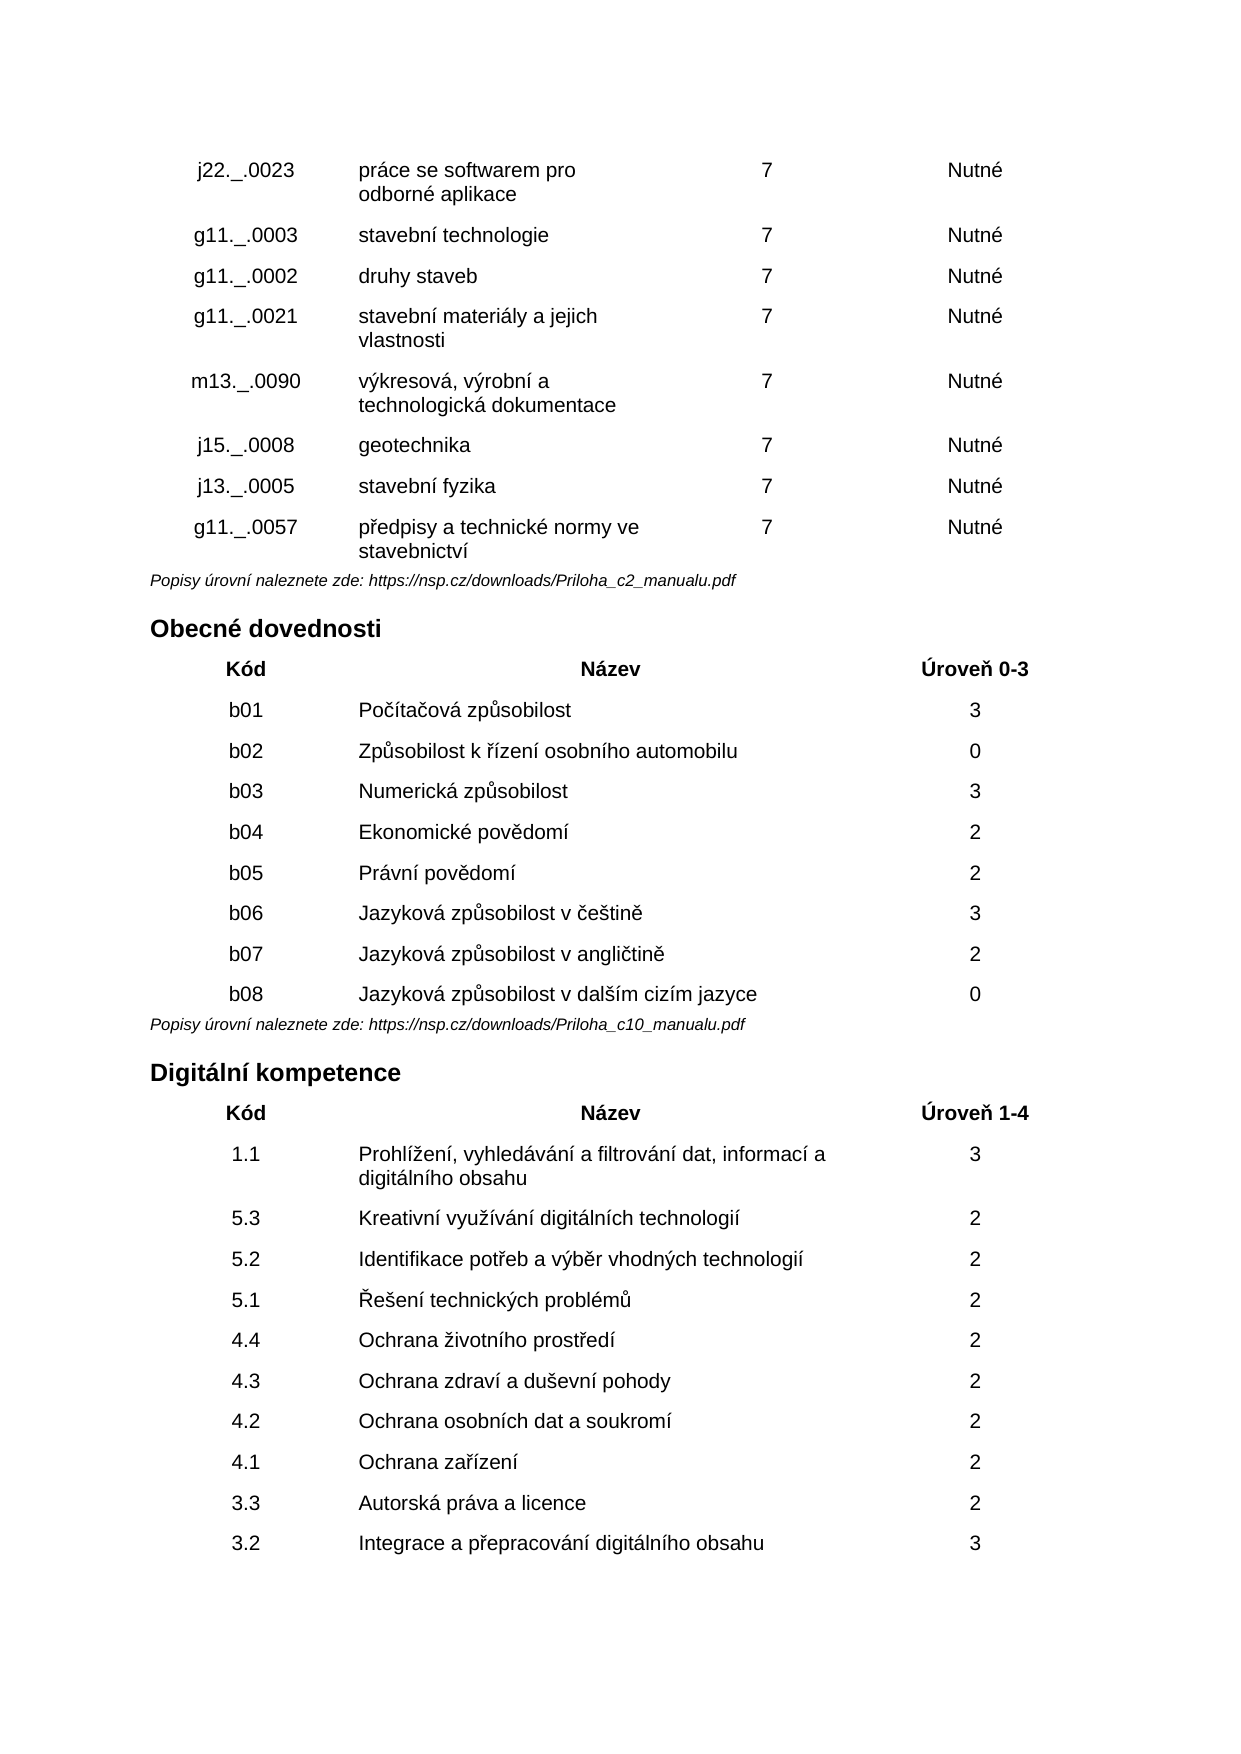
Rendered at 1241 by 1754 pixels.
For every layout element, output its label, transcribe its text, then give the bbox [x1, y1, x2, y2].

table_cell 7 [663, 466, 871, 506]
table_cell Integrace a přepracování digitálního obsahu [350, 1523, 871, 1563]
table_cell b02 [142, 730, 350, 771]
table_header Úroveň 1-4 [871, 1093, 1079, 1133]
table_cell b04 [142, 811, 350, 852]
table_cell 3 [871, 771, 1079, 811]
table_cell g11._.0002 [142, 255, 350, 296]
table_cell j22._.0023 [142, 150, 350, 214]
table_cell stavební fyzika [350, 466, 662, 506]
text Popisy úrovní naleznete zde: https://nsp.cz/downloads/Priloha_c10_manualu.pdf [150, 1014, 1090, 1034]
table_cell Jazyková způsobilost v angličtině [350, 933, 871, 974]
table_cell 2 [871, 1279, 1079, 1320]
table_cell 2 [871, 1198, 1079, 1238]
table_cell 4.2 [142, 1401, 350, 1442]
table_cell práce se softwarem pro odborné aplikace [350, 150, 662, 214]
table_cell 4.1 [142, 1442, 350, 1482]
subtitle Obecné dovednosti [150, 614, 1090, 643]
table_cell předpisy a technické normy ve stavebnictví [350, 506, 662, 571]
table_cell geotechnika [350, 425, 662, 466]
table_cell 7 [663, 150, 871, 214]
table_cell 0 [871, 730, 1079, 771]
table_cell Nutné [871, 506, 1079, 571]
table_cell Ochrana zdraví a duševní pohody [350, 1360, 871, 1401]
table_cell 5.3 [142, 1198, 350, 1238]
table_cell Nutné [871, 150, 1079, 214]
table_cell 2 [871, 1442, 1079, 1482]
table_cell Numerická způsobilost [350, 771, 871, 811]
table_cell m13._.0090 [142, 360, 350, 425]
text Popisy úrovní naleznete zde: https://nsp.cz/downloads/Priloha_c2_manualu.pdf [150, 571, 1090, 590]
table_cell 2 [871, 1320, 1079, 1360]
table_cell 2 [871, 811, 1079, 852]
table_cell g11._.0057 [142, 506, 350, 571]
table_cell Ochrana zařízení [350, 1442, 871, 1482]
table_cell b06 [142, 893, 350, 933]
table_cell 2 [871, 1401, 1079, 1442]
table_header Kód [142, 649, 350, 689]
table_cell Identifikace potřeb a výběr vhodných technologií [350, 1239, 871, 1279]
table_header Úroveň 0-3 [871, 649, 1079, 689]
table_cell Ochrana životního prostředí [350, 1320, 871, 1360]
table_cell 2 [871, 852, 1079, 893]
table_cell Kreativní využívání digitálních technologií [350, 1198, 871, 1238]
table_cell Jazyková způsobilost v češtině [350, 893, 871, 933]
table_cell 4.4 [142, 1320, 350, 1360]
table_cell Nutné [871, 296, 1079, 360]
table_cell 4.3 [142, 1360, 350, 1401]
table_header Kód [142, 1093, 350, 1133]
table_cell j13._.0005 [142, 466, 350, 506]
table_cell 2 [871, 933, 1079, 974]
table_cell druhy staveb [350, 255, 662, 296]
table_cell 7 [663, 215, 871, 255]
table_cell stavební materiály a jejich vlastnosti [350, 296, 662, 360]
table_cell 2 [871, 1482, 1079, 1523]
table_cell 0 [871, 974, 1079, 1014]
table_cell 3 [871, 690, 1079, 730]
table_cell 7 [663, 425, 871, 466]
table_cell 2 [871, 1360, 1079, 1401]
table_cell Právní povědomí [350, 852, 871, 893]
table_cell 3 [871, 1523, 1079, 1563]
table_cell b07 [142, 933, 350, 974]
table_cell 3.3 [142, 1482, 350, 1523]
table_header Název [350, 1093, 871, 1133]
subtitle Digitální kompetence [150, 1058, 1090, 1086]
table_cell 1.1 [142, 1133, 350, 1198]
table_header Název [350, 649, 871, 689]
table_cell 5.2 [142, 1239, 350, 1279]
table_cell Jazyková způsobilost v dalším cizím jazyce [350, 974, 871, 1014]
table_cell Nutné [871, 360, 1079, 425]
table_cell Řešení technických problémů [350, 1279, 871, 1320]
table_cell g11._.0003 [142, 215, 350, 255]
table_cell Nutné [871, 215, 1079, 255]
table_cell 2 [871, 1239, 1079, 1279]
table_cell b05 [142, 852, 350, 893]
table_cell stavební technologie [350, 215, 662, 255]
table_cell 7 [663, 296, 871, 360]
table_cell b03 [142, 771, 350, 811]
table_cell Nutné [871, 255, 1079, 296]
table_cell 3 [871, 1133, 1079, 1198]
table_cell 3 [871, 893, 1079, 933]
table_cell Ekonomické povědomí [350, 811, 871, 852]
table_cell 5.1 [142, 1279, 350, 1320]
table_cell 7 [663, 255, 871, 296]
table_cell Počítačová způsobilost [350, 690, 871, 730]
table_cell Nutné [871, 425, 1079, 466]
table_cell výkresová, výrobní a technologická dokumentace [350, 360, 662, 425]
table_cell 3.2 [142, 1523, 350, 1563]
table_cell 7 [663, 360, 871, 425]
table_cell Prohlížení, vyhledávání a filtrování dat, informací a digitálního obsahu [350, 1133, 871, 1198]
table_cell b08 [142, 974, 350, 1014]
table_cell j15._.0008 [142, 425, 350, 466]
table_cell Způsobilost k řízení osobního automobilu [350, 730, 871, 771]
table_cell b01 [142, 690, 350, 730]
table_cell 7 [663, 506, 871, 571]
table_cell Nutné [871, 466, 1079, 506]
table_cell Autorská práva a licence [350, 1482, 871, 1523]
table_cell Ochrana osobních dat a soukromí [350, 1401, 871, 1442]
table_cell g11._.0021 [142, 296, 350, 360]
